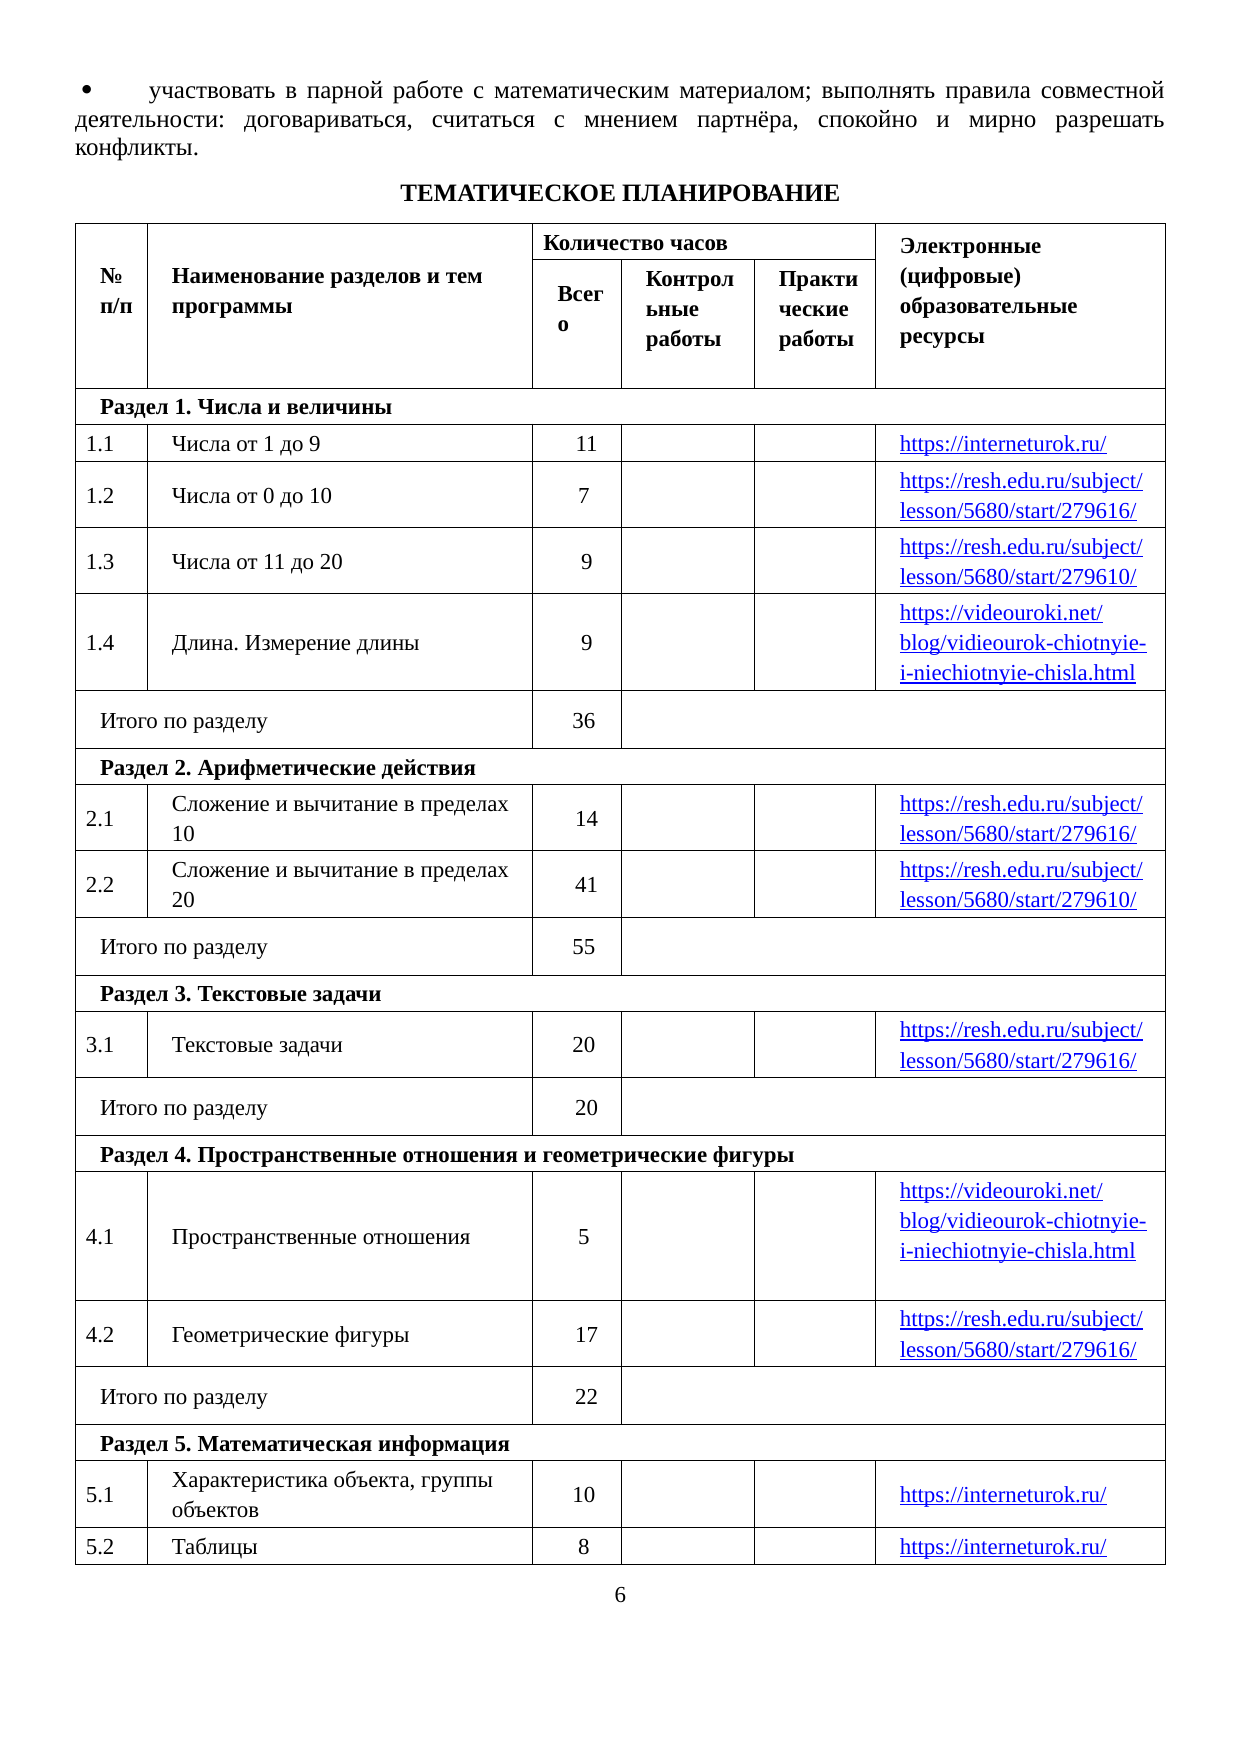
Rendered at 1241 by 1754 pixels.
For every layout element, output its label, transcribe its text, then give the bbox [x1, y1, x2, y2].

list участвовать в парной работе с математическим материалом; выполнять правила совместной деятельности: договариваться, считаться с мнением партнёра, спокойно и мирно разрешать конфликты. [75, 75, 1165, 161]
table_cell 36 [533, 691, 621, 748]
table_cell 2.1 [76, 785, 147, 850]
table_cell Итого по разделу [76, 918, 532, 975]
table_cell [622, 1528, 754, 1564]
table_cell 5 [533, 1172, 621, 1300]
table_cell https://resh.edu.ru/subject/lesson/5680/start/279610/ [876, 851, 1165, 916]
table_cell [622, 1301, 754, 1366]
table_cell [755, 1528, 875, 1564]
table_cell 2.2 [76, 851, 147, 916]
table_cell [622, 1012, 754, 1077]
table_cell 14 [533, 785, 621, 850]
table_cell [622, 1461, 754, 1526]
table_cell [622, 851, 754, 916]
table_cell https://interneturok.ru/ [876, 425, 1165, 461]
table_cell 10 [533, 1461, 621, 1526]
table_cell [622, 1172, 754, 1300]
table_cell Итого по разделу [76, 691, 532, 748]
table_header Наименование разделов и тем программы [148, 224, 532, 387]
table_cell https://resh.edu.ru/subject/lesson/5680/start/279616/ [876, 785, 1165, 850]
table_cell Раздел 1. Числа и величины [76, 389, 1165, 423]
table_cell 1.1 [76, 425, 147, 461]
table_cell Длина. Измерение длины [148, 594, 532, 690]
table_cell [755, 1012, 875, 1077]
table_cell [622, 1078, 1165, 1135]
table_cell [755, 851, 875, 916]
table_cell 3.1 [76, 1012, 147, 1077]
table_cell Раздел 5. Математическая информация [76, 1425, 1165, 1460]
table_cell [622, 594, 754, 690]
table_cell Числа от 1 до 9 [148, 425, 532, 461]
table_cell 1.3 [76, 528, 147, 593]
table_cell 55 [533, 918, 621, 975]
table_cell [755, 1461, 875, 1526]
table_cell Характеристика объекта, группы объектов [148, 1461, 532, 1526]
table_cell [755, 462, 875, 527]
table_cell Раздел 3. Текстовые задачи [76, 976, 1165, 1011]
table_cell Всего [533, 260, 621, 387]
table_cell Таблицы [148, 1528, 532, 1564]
table_cell Практические работы [755, 260, 875, 387]
table_cell [622, 1367, 1165, 1424]
table_cell 4.2 [76, 1301, 147, 1366]
table_cell Контрольные работы [622, 260, 754, 387]
table_cell [622, 425, 754, 461]
table_cell https://videouroki.net/blog/vidieourok-chiotnyie-i-niechiotnyie-chisla.html [876, 1172, 1165, 1300]
table_cell [755, 594, 875, 690]
table_cell Сложение и вычитание в пределах 20 [148, 851, 532, 916]
table_cell 9 [533, 594, 621, 690]
table_cell Текстовые задачи [148, 1012, 532, 1077]
table_cell 5.2 [76, 1528, 147, 1564]
table_cell https://resh.edu.ru/subject/lesson/5680/start/279616/ [876, 462, 1165, 527]
table_cell [755, 785, 875, 850]
table_cell [622, 691, 1165, 748]
table_cell https://resh.edu.ru/subject/lesson/5680/start/279610/ [876, 528, 1165, 593]
table_cell [755, 1301, 875, 1366]
table_cell Пространственные отношения [148, 1172, 532, 1300]
table_cell Геометрические фигуры [148, 1301, 532, 1366]
table_cell [622, 462, 754, 527]
table_cell https://videouroki.net/blog/vidieourok-chiotnyie-i-niechiotnyie-chisla.html [876, 594, 1165, 690]
table_cell Числа от 11 до 20 [148, 528, 532, 593]
table_cell https://resh.edu.ru/subject/lesson/5680/start/279616/ [876, 1301, 1165, 1366]
table_cell Раздел 4. Пространственные отношения и геометрические фигуры [76, 1136, 1165, 1171]
table_cell 7 [533, 462, 621, 527]
table_cell 11 [533, 425, 621, 461]
table_cell Итого по разделу [76, 1367, 532, 1424]
table_cell [755, 1172, 875, 1300]
table_cell 5.1 [76, 1461, 147, 1526]
table_cell 20 [533, 1012, 621, 1077]
table_header № п/п [76, 224, 147, 387]
table_cell [622, 528, 754, 593]
table_cell https://resh.edu.ru/subject/lesson/5680/start/279616/ [876, 1012, 1165, 1077]
table_cell 9 [533, 528, 621, 593]
table_cell 4.1 [76, 1172, 147, 1300]
table_cell Раздел 2. Арифметические действия [76, 749, 1165, 784]
table_cell [622, 785, 754, 850]
table_cell 17 [533, 1301, 621, 1366]
table_cell https://interneturok.ru/ [876, 1461, 1165, 1526]
table_cell Числа от 0 до 10 [148, 462, 532, 527]
table_cell [755, 528, 875, 593]
table_cell 20 [533, 1078, 621, 1135]
table_cell [622, 918, 1165, 975]
table_cell 41 [533, 851, 621, 916]
table_cell 1.4 [76, 594, 147, 690]
table_cell 8 [533, 1528, 621, 1564]
table_header Количество часов [533, 224, 875, 259]
table_cell [755, 425, 875, 461]
table_cell 22 [533, 1367, 621, 1424]
text ТЕМАТИЧЕСКОЕ ПЛАНИРОВАНИЕ [75, 178, 1165, 207]
table_header Электронные (цифровые) образовательные ресурсы [876, 224, 1165, 387]
table_cell Итого по разделу [76, 1078, 532, 1135]
table_cell Сложение и вычитание в пределах 10 [148, 785, 532, 850]
table_cell https://interneturok.ru/ [876, 1528, 1165, 1564]
table_cell 1.2 [76, 462, 147, 527]
